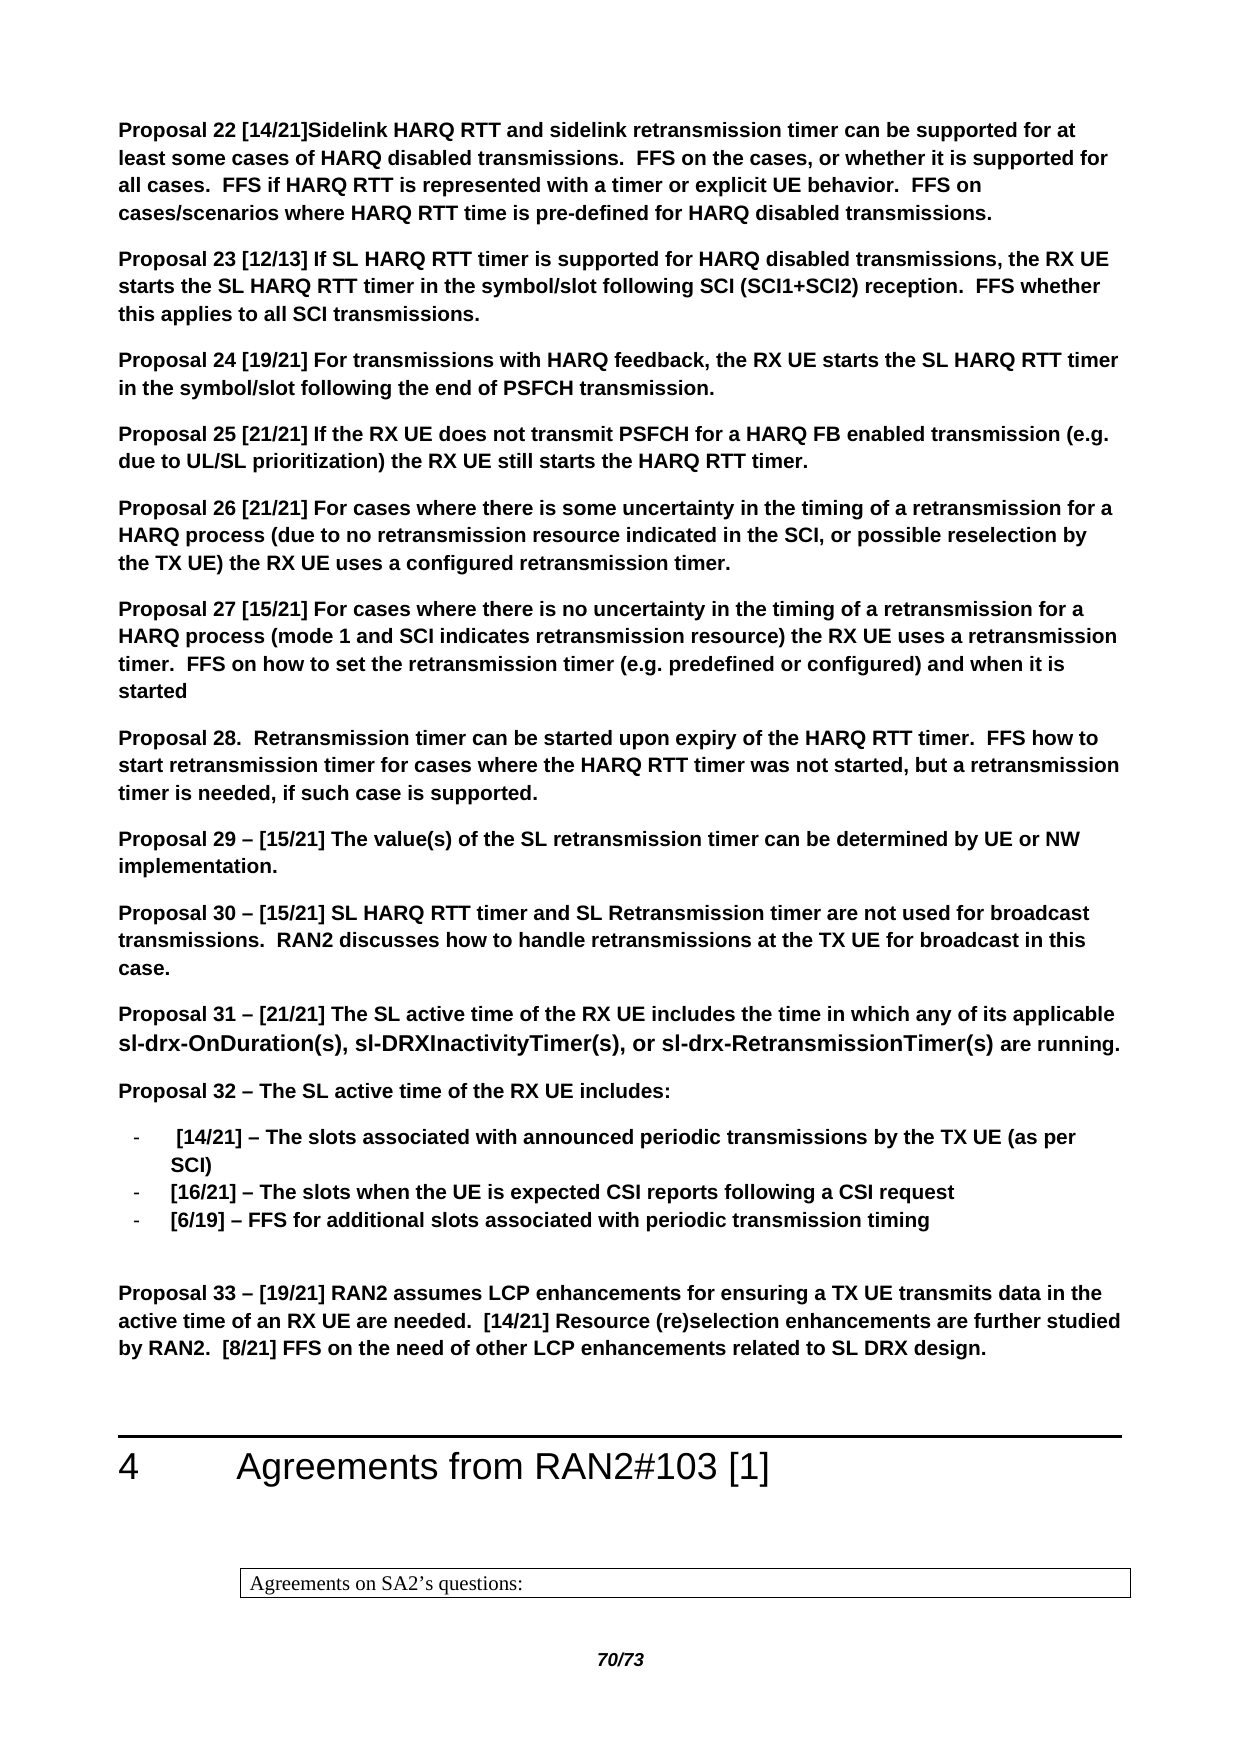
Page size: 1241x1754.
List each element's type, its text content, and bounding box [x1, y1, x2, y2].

subtitle 4 Agreements from RAN2#103 [1] [118, 1438, 1122, 1488]
text Agreements on SA2’s questions: [241, 1569, 1130, 1597]
